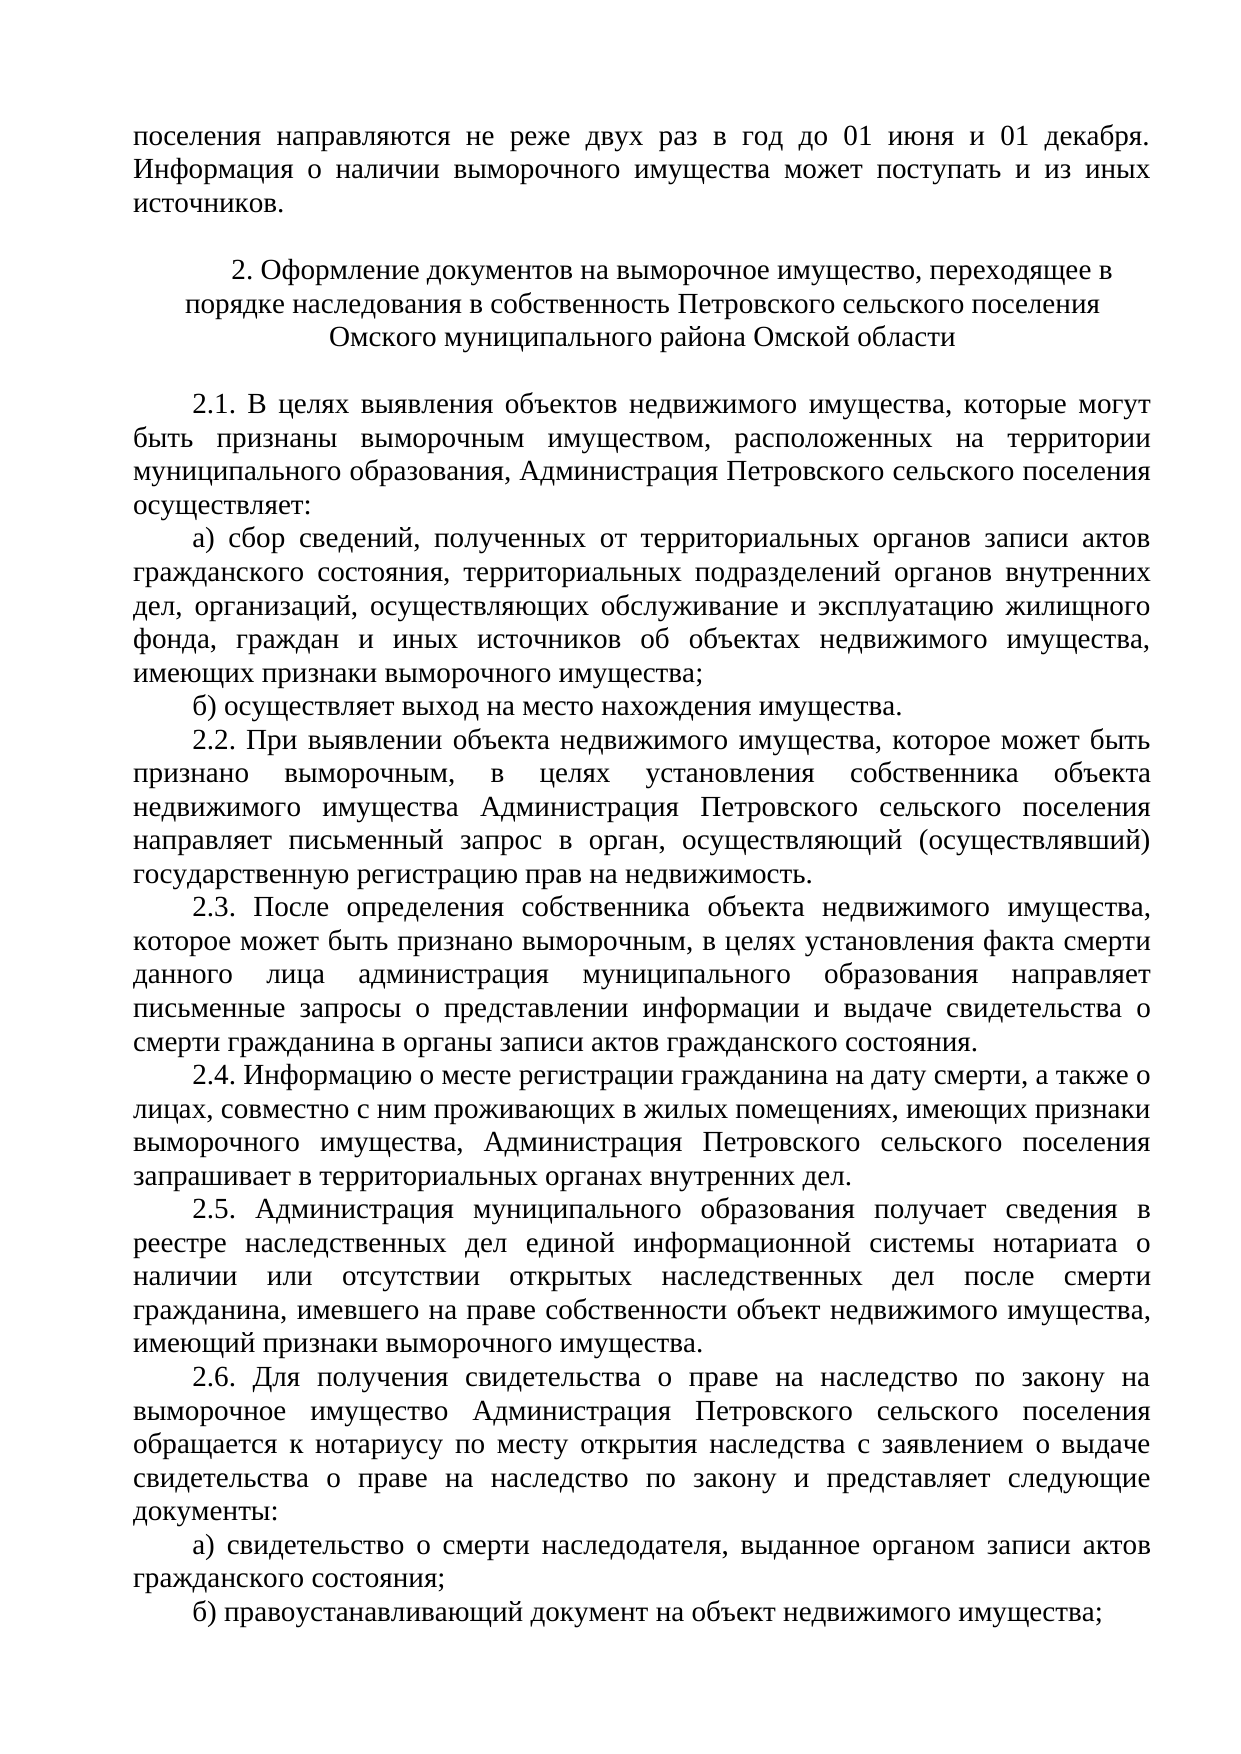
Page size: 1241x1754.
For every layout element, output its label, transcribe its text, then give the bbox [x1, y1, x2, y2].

text 2. Оформление документов на выморочное имущество, переходящее в порядке наследования в собственность Петровского сельского поселения Омского муниципального района Омской области [133, 252, 1152, 353]
text 2.3. После определения собственника объекта недвижимого имущества, которое может быть признано выморочным, в целях установления факта смерти данного лица администрация муниципального образования направляет письменные запросы о представлении информации и выдаче свидетельства о смерти гражданина в органы записи актов гражданского состояния. [133, 889, 1152, 1057]
text 2.6. Для получения свидетельства о праве на наследство по закону на выморочное имущество Администрация Петровского сельского поселения обращается к нотариусу по месту открытия наследства с заявлением о выдаче свидетельства о праве на наследство по закону и представляет следующие документы: [133, 1359, 1152, 1527]
text б) осуществляет выход на место нахождения имущества. [133, 688, 1152, 722]
text б) правоустанавливающий документ на объект недвижимого имущества; [133, 1594, 1152, 1627]
text 2.5. Администрация муниципального образования получает сведения в реестре наследственных дел единой информационной системы нотариата о наличии или отсутствии открытых наследственных дел после смерти гражданина, имевшего на праве собственности объект недвижимого имущества, имеющий признаки выморочного имущества. [133, 1191, 1152, 1359]
text 2.4. Информацию о месте регистрации гражданина на дату смерти, а также о лицах, совместно с ним проживающих в жилых помещениях, имеющих признаки выморочного имущества, Администрация Петровского сельского поселения запрашивает в территориальных органах внутренних дел. [133, 1057, 1152, 1191]
text 2.2. При выявлении объекта недвижимого имущества, которое может быть признано выморочным, в целях установления собственника объекта недвижимого имущества Администрация Петровского сельского поселения направляет письменный запрос в орган, осуществляющий (осуществлявший) государственную регистрацию прав на недвижимость. [133, 722, 1152, 889]
text а) сбор сведений, полученных от территориальных органов записи актов гражданского состояния, территориальных подразделений органов внутренних дел, организаций, осуществляющих обслуживание и эксплуатацию жилищного фонда, граждан и иных источников об объектах недвижимого имущества, имеющих признаки выморочного имущества; [133, 521, 1152, 688]
text а) свидетельство о смерти наследодателя, выданное органом записи актов гражданского состояния; [133, 1527, 1152, 1594]
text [133, 118, 1152, 219]
text 2.1. В целях выявления объектов недвижимого имущества, которые могут быть признаны выморочным имуществом, расположенных на территории муниципального образования, Администрация Петровского сельского поселения осуществляет: [133, 386, 1152, 521]
